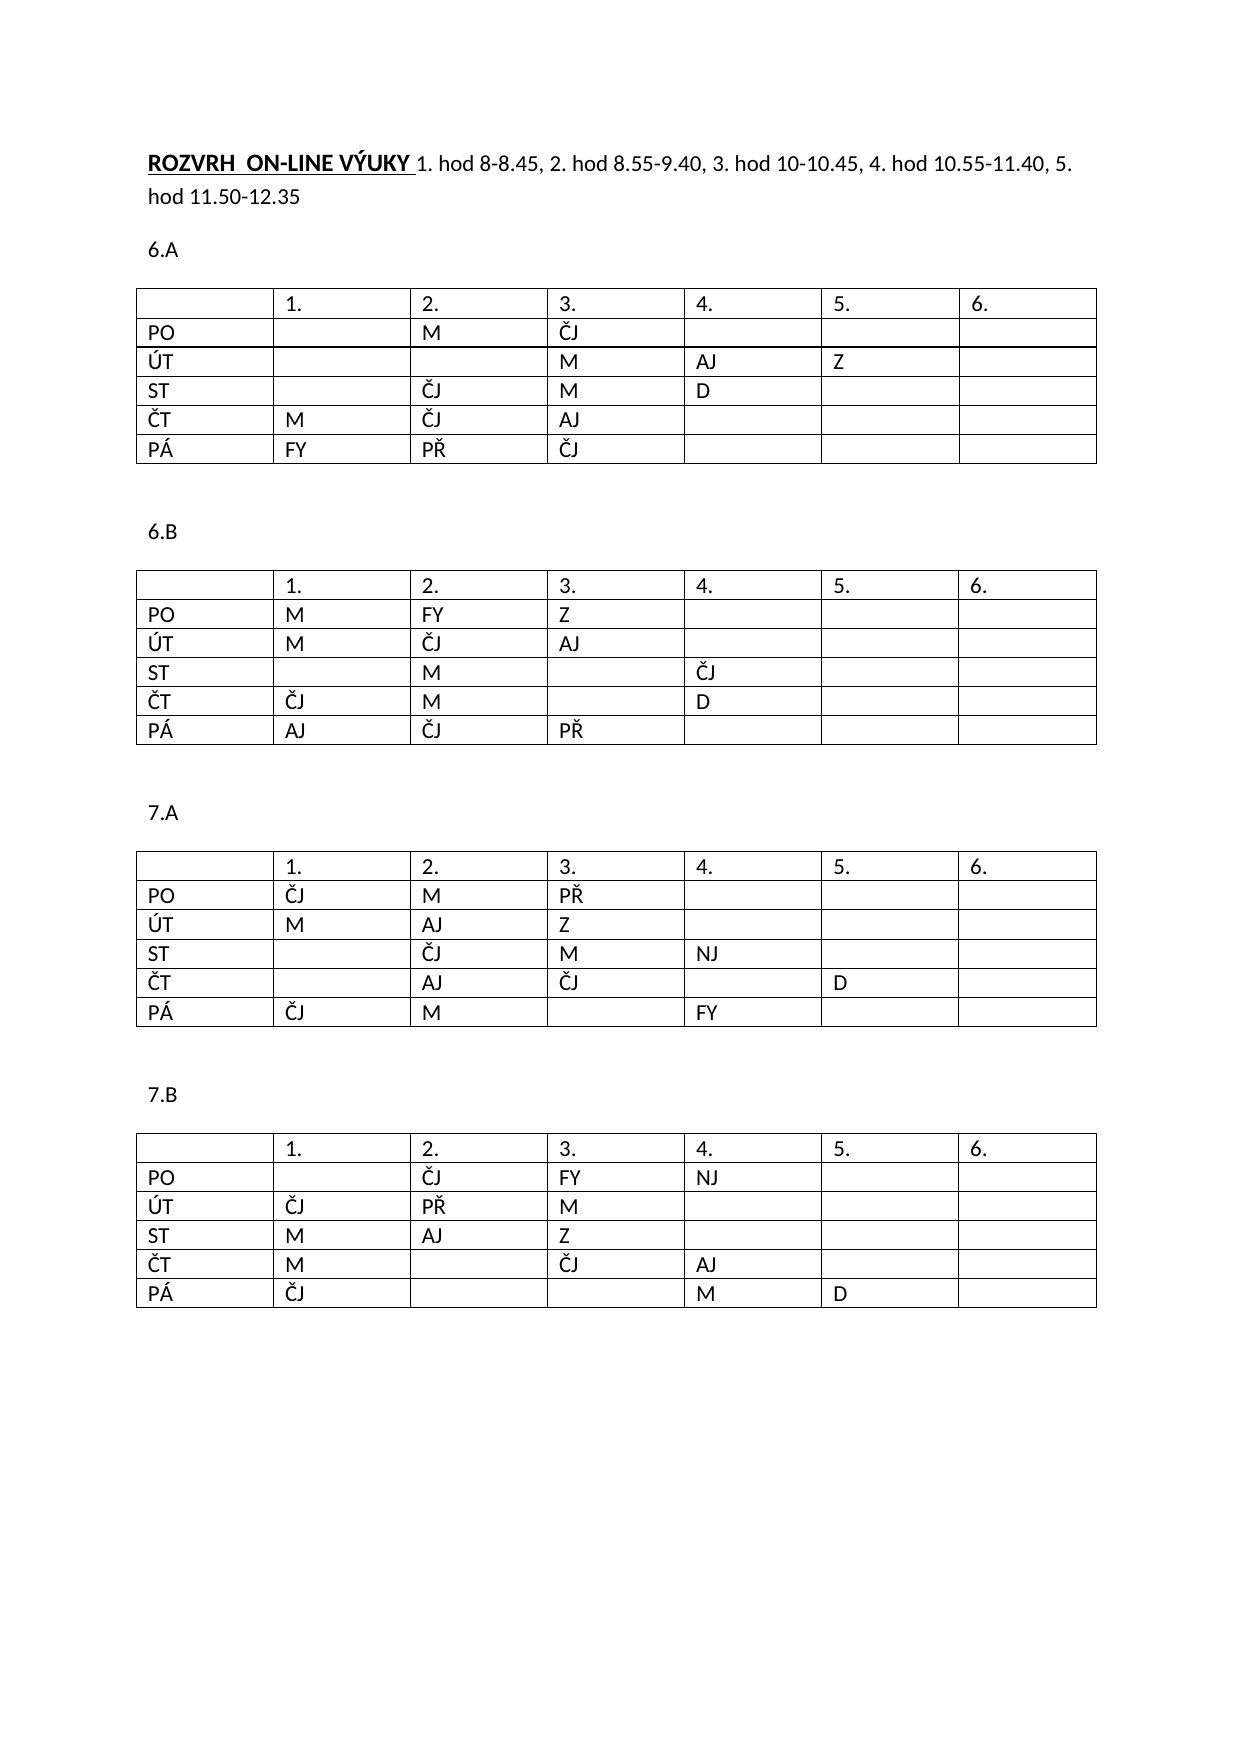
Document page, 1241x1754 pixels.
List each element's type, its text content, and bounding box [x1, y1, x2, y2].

table_cell [959, 969, 1096, 997]
table_cell [822, 1163, 958, 1191]
table_cell AJ [548, 406, 684, 434]
table_cell [960, 319, 1096, 346]
table_cell M [548, 1192, 684, 1220]
text 6.B [148, 517, 1093, 545]
table_cell [959, 1221, 1096, 1249]
text 7.B [148, 1080, 1093, 1108]
table_cell M [274, 600, 410, 628]
table_cell PŘ [411, 435, 547, 463]
table_cell [274, 348, 410, 376]
table_cell [822, 319, 959, 346]
table_cell AJ [685, 348, 821, 376]
table_header 2. [411, 1134, 547, 1162]
table_cell [822, 377, 959, 404]
table_cell [274, 1163, 410, 1191]
table_cell AJ [548, 629, 684, 657]
table_header 3. [548, 289, 684, 317]
table_cell FY [548, 1163, 684, 1191]
table_header 1. [274, 852, 410, 880]
text 6.A [148, 235, 1093, 263]
table_header [137, 571, 273, 599]
table_cell ČJ [274, 881, 410, 909]
table_cell PÁ [137, 435, 273, 463]
table_cell [822, 881, 958, 909]
table_cell [685, 910, 821, 938]
table_cell [959, 998, 1096, 1026]
table_cell M [274, 406, 410, 434]
table_cell [959, 716, 1096, 744]
table_cell D [822, 1279, 958, 1307]
table_header 4. [685, 289, 821, 317]
table_header 5. [822, 1134, 958, 1162]
table_cell ČJ [411, 377, 547, 404]
table_cell PÁ [137, 998, 273, 1026]
table_cell D [822, 969, 958, 997]
table_cell PO [137, 319, 273, 346]
table_cell [960, 435, 1096, 463]
table_cell AJ [411, 910, 547, 938]
table_cell M [548, 377, 684, 404]
table_header 3. [548, 852, 684, 880]
table_cell [959, 687, 1096, 715]
table_cell AJ [274, 716, 410, 744]
table_cell [685, 435, 821, 463]
table_cell [822, 1250, 958, 1278]
table_cell ČJ [274, 1192, 410, 1220]
table_header 4. [685, 852, 821, 880]
table_cell [959, 1163, 1096, 1191]
table_header 6. [959, 571, 1096, 599]
table_cell [411, 348, 547, 376]
table_header 6. [959, 852, 1096, 880]
table_cell [685, 600, 821, 628]
table_header 5. [822, 852, 958, 880]
table_cell [548, 998, 684, 1026]
table_header 3. [548, 571, 684, 599]
text 7.A [148, 798, 1093, 826]
table_cell AJ [685, 1250, 821, 1278]
table_cell PŘ [411, 1192, 547, 1220]
table_cell M [411, 881, 547, 909]
table_cell ST [137, 658, 273, 686]
table_cell M [274, 1250, 410, 1278]
table_cell AJ [411, 969, 547, 997]
table_header 1. [274, 571, 410, 599]
table_cell [685, 406, 821, 434]
table_cell PÁ [137, 1279, 273, 1307]
table_cell [822, 1192, 958, 1220]
table_cell [685, 319, 821, 346]
table_cell [959, 881, 1096, 909]
table_cell [274, 940, 410, 967]
table_cell [960, 406, 1096, 434]
table_cell [548, 687, 684, 715]
text ROZVRH ON-LINE VÝUKY 1. hod 8-8.45, 2. hod 8.55-9.40, 3. hod 10-10.45, 4. hod 10.55-11.40, 5. hod 11.50-12.35 [148, 148, 1093, 210]
table_cell PO [137, 600, 273, 628]
table_cell [959, 658, 1096, 686]
table_cell [959, 1250, 1096, 1278]
table_cell [274, 319, 410, 346]
table_cell NJ [685, 940, 821, 967]
table_cell ČJ [411, 940, 547, 967]
table_header [137, 289, 273, 317]
table_cell PŘ [548, 881, 684, 909]
table_cell M [274, 1221, 410, 1249]
table_header 1. [274, 1134, 410, 1162]
table_cell M [411, 658, 547, 686]
table_cell [685, 1192, 821, 1220]
table_cell [822, 716, 958, 744]
table_cell M [411, 319, 547, 346]
table_cell [959, 940, 1096, 967]
table_cell PO [137, 1163, 273, 1191]
table_cell [959, 1279, 1096, 1307]
table_header 5. [822, 571, 958, 599]
table_cell ČT [137, 969, 273, 997]
table_cell ČT [137, 1250, 273, 1278]
table_cell [685, 1221, 821, 1249]
table_cell FY [685, 998, 821, 1026]
table_cell M [274, 910, 410, 938]
table_cell M [548, 348, 684, 376]
table_cell [548, 658, 684, 686]
table_cell ČJ [548, 1250, 684, 1278]
table_header 2. [411, 571, 547, 599]
table_cell [685, 629, 821, 657]
table_cell PO [137, 881, 273, 909]
table_cell [274, 658, 410, 686]
table_cell M [274, 629, 410, 657]
table_cell FY [274, 435, 410, 463]
table_cell [411, 1279, 547, 1307]
table_cell [822, 435, 959, 463]
table_cell [822, 1221, 958, 1249]
table_cell ÚT [137, 348, 273, 376]
table_header 2. [411, 289, 547, 317]
table_cell ČJ [411, 1163, 547, 1191]
table_cell ČJ [411, 406, 547, 434]
table_header 2. [411, 852, 547, 880]
table_cell ST [137, 377, 273, 404]
table_cell [822, 406, 959, 434]
table_cell [822, 600, 958, 628]
table_header [137, 852, 273, 880]
table_cell Z [548, 910, 684, 938]
table_cell [822, 910, 958, 938]
table_cell ČJ [411, 716, 547, 744]
table_cell [548, 1279, 684, 1307]
table_cell Z [822, 348, 959, 376]
table_cell [274, 969, 410, 997]
table_header 6. [959, 1134, 1096, 1162]
table_cell [685, 716, 821, 744]
table_cell Z [548, 600, 684, 628]
table_cell Z [548, 1221, 684, 1249]
table_cell [411, 1250, 547, 1278]
table_cell ČJ [548, 319, 684, 346]
table_cell M [411, 687, 547, 715]
table_cell [822, 687, 958, 715]
table_cell ÚT [137, 1192, 273, 1220]
table_cell D [685, 377, 821, 404]
table_cell PŘ [548, 716, 684, 744]
table_cell M [411, 998, 547, 1026]
table_cell [959, 1192, 1096, 1220]
table_cell ČJ [548, 969, 684, 997]
table_cell M [548, 940, 684, 967]
table_header 6. [960, 289, 1096, 317]
table_cell [822, 658, 958, 686]
table_cell [959, 600, 1096, 628]
table_cell AJ [411, 1221, 547, 1249]
table_cell [822, 629, 958, 657]
table_cell ÚT [137, 910, 273, 938]
table_cell ČT [137, 406, 273, 434]
table_cell ČJ [548, 435, 684, 463]
table_cell D [685, 687, 821, 715]
table_cell FY [411, 600, 547, 628]
table_header 5. [822, 289, 959, 317]
table_header 1. [274, 289, 410, 317]
table_header 4. [685, 1134, 821, 1162]
table_cell [685, 881, 821, 909]
table_cell PÁ [137, 716, 273, 744]
table_cell M [685, 1279, 821, 1307]
table_cell ČJ [274, 998, 410, 1026]
table_cell ST [137, 1221, 273, 1249]
table_cell ČJ [274, 1279, 410, 1307]
table_cell NJ [685, 1163, 821, 1191]
table_cell ČT [137, 687, 273, 715]
table_cell [274, 377, 410, 404]
table_cell [960, 377, 1096, 404]
table_cell ČJ [274, 687, 410, 715]
table_header 4. [685, 571, 821, 599]
table_cell [822, 940, 958, 967]
table_header 3. [548, 1134, 684, 1162]
table_cell ST [137, 940, 273, 967]
table_cell ÚT [137, 629, 273, 657]
table_cell [822, 998, 958, 1026]
table_cell ČJ [411, 629, 547, 657]
table_cell [685, 969, 821, 997]
table_header [137, 1134, 273, 1162]
table_cell [959, 629, 1096, 657]
table_cell [959, 910, 1096, 938]
table_cell ČJ [685, 658, 821, 686]
table_cell [960, 348, 1096, 376]
